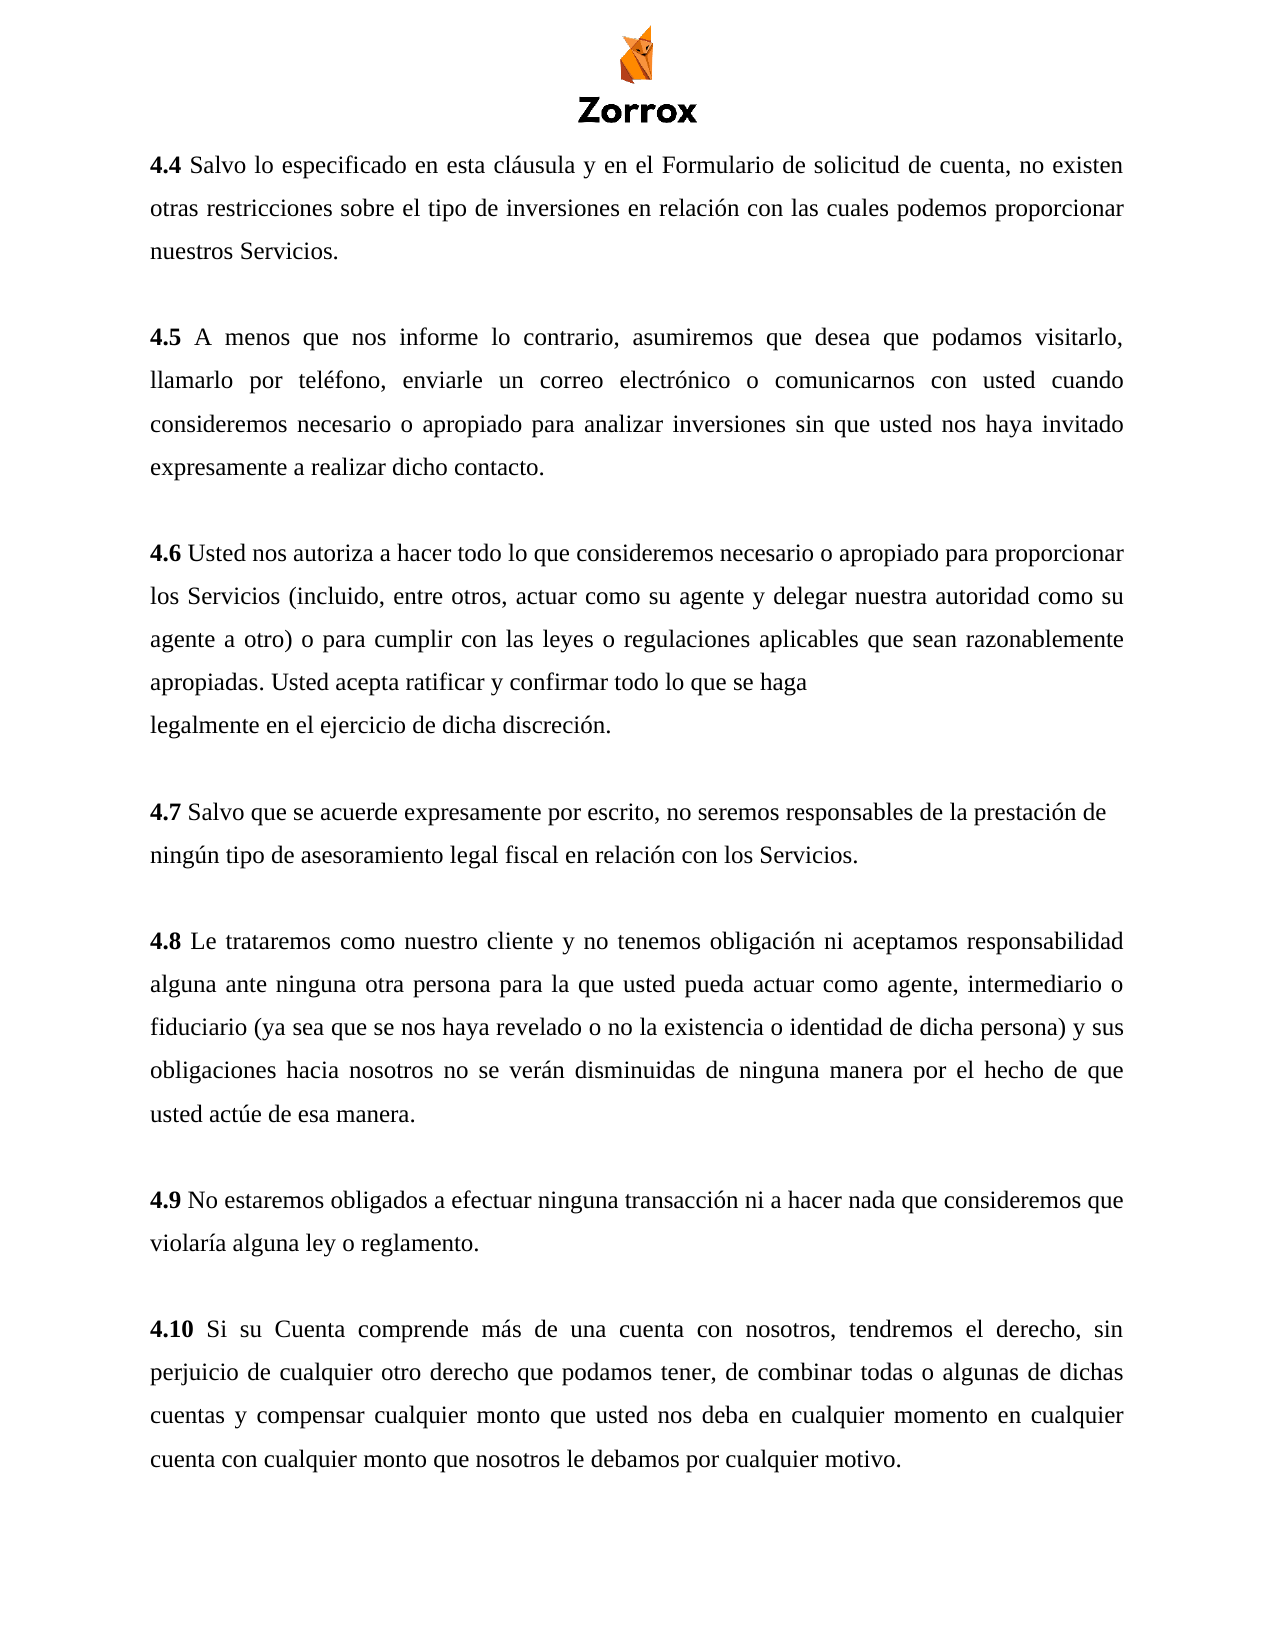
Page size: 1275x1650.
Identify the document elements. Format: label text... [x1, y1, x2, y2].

text 4.10 Si su Cuenta comprende más de una cuenta con nosotros, tendremos el derecho, sin perjuicio de cualquier otro derecho que podamos tener, de combinar todas o algunas de dichas cuentas y compensar cualquier monto que usted nos deba en cualquier momento en cualquier cuenta con cualquier monto que nosotros le debamos por cualquier motivo. [150, 1314, 1125, 1472]
text 4.4 Salvo lo especificado en esta cláusula y en el Formulario de solicitud de cuenta, no existen otras restricciones sobre el tipo de inversiones en relación con las cuales podemos proporcionar nuestros Servicios. [150, 150, 1125, 265]
text 4.6 Usted nos autoriza a hacer todo lo que consideremos necesario o apropiado para proporcionar los Servicios (incluido, entre otros, actuar como su agente y delegar nuestra autoridad como su agente a otro) o para cumplir con las leyes o regulaciones aplicables que sean razonablemente apropiadas. Usted acepta ratificar y confirmar todo lo que se haga [150, 538, 1125, 696]
picture [545, 23, 730, 125]
text 4.8 Le trataremos como nuestro cliente y no tenemos obligación ni aceptamos responsabilidad alguna ante ninguna otra persona para la que usted pueda actuar como agente, intermediario o fiduciario (ya sea que se nos haya revelado o no la existencia o identidad de dicha persona) y sus obligaciones hacia nosotros no se verán disminuidas de ninguna manera por el hecho de que usted actúe de esa manera. [150, 926, 1125, 1127]
text 4.7 Salvo que se acuerde expresamente por escrito, no seremos responsables de la prestación de [150, 797, 1125, 826]
text 4.9 No estaremos obligados a efectuar ninguna transacción ni a hacer nada que consideremos que violaría alguna ley o reglamento. [150, 1185, 1125, 1257]
text ningún tipo de asesoramiento legal fiscal en relación con los Servicios. [150, 840, 1125, 869]
text legalmente en el ejercicio de dicha discreción. [150, 711, 1125, 739]
text 4.5 A menos que nos informe lo contrario, asumiremos que desea que podamos visitarlo, llamarlo por teléfono, enviarle un correo electrónico o comunicarnos con usted cuando consideremos necesario o apropiado para analizar inversiones sin que usted nos haya invitado expresamente a realizar dicho contacto. [150, 322, 1125, 481]
